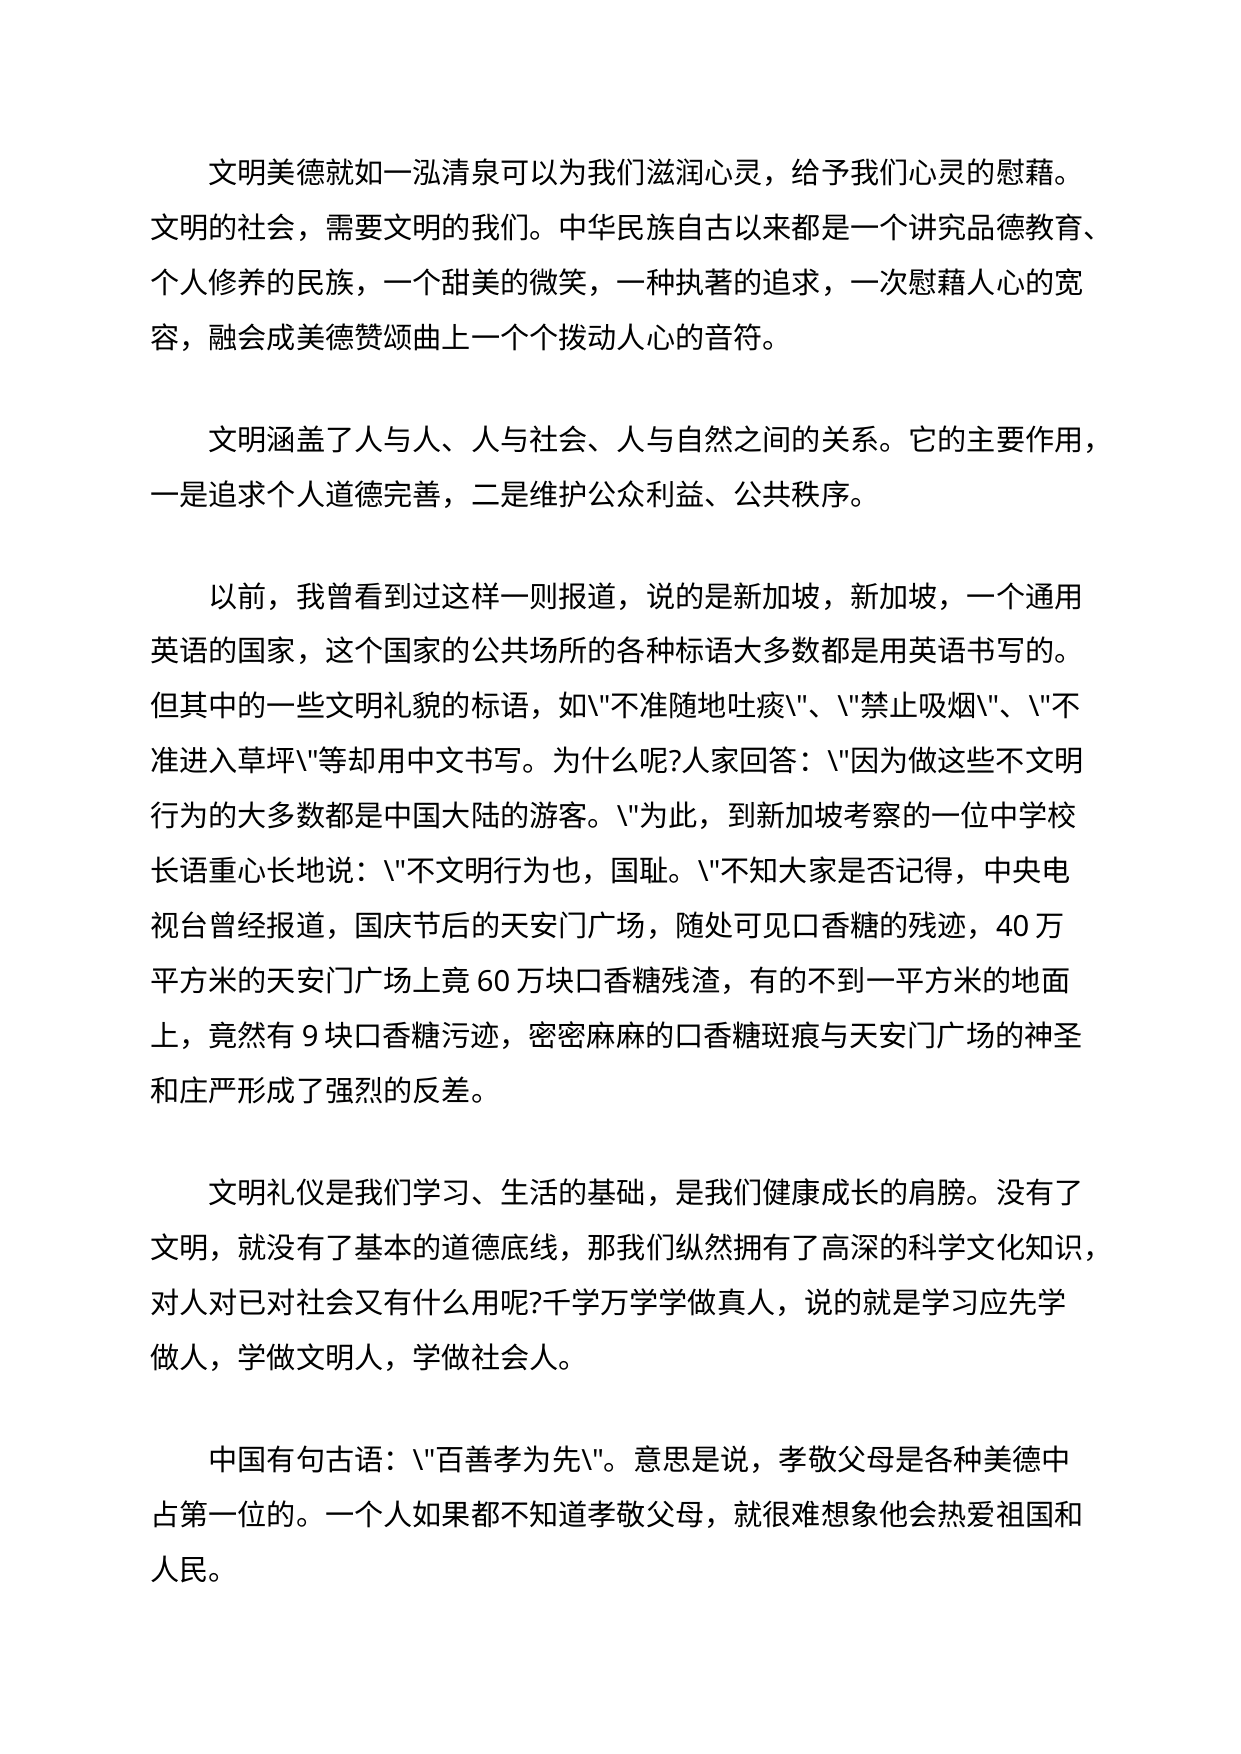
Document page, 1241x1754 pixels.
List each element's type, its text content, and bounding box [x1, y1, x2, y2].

text 文明涵盖了人与人、人与社会、人与自然之间的关系。它的主要作用，一是追求个人道德完善，二是维护公众利益、公共秩序。 [150, 416, 1090, 514]
text 以前，我曾看到过这样一则报道，说的是新加坡，新加坡，一个通用英语的国家，这个国家的公共场所的各种标语大多数都是用英语书写的。但其中的一些文明礼貌的标语，如\"不准随地吐痰\"、\"禁止吸烟\"、\"不准进入草坪\"等却用中文书写。为什么呢?人家回答：\"因为做这些不文明行为的大多数都是中国大陆的游客。\"为此，到新加坡考察的一位中学校长语重心长地说：\"不文明行为也，国耻。\"不知大家是否记得，中央电视台曾经报道，国庆节后的天安门广场，随处可见口香糖的残迹，40万平方米的天安门广场上竟60万块口香糖残渣，有的不到一平方米的地面上，竟然有9块口香糖污迹，密密麻麻的口香糖斑痕与天安门广场的神圣和庄严形成了强烈的反差。 [150, 573, 1090, 1110]
text 文明礼仪是我们学习、生活的基础，是我们健康成长的肩膀。没有了文明，就没有了基本的道德底线，那我们纵然拥有了高深的科学文化知识，对人对已对社会又有什么用呢?千学万学学做真人，说的就是学习应先学做人，学做文明人，学做社会人。 [150, 1170, 1090, 1377]
text 文明美德就如一泓清泉可以为我们滋润心灵，给予我们心灵的慰藉。文明的社会，需要文明的我们。中华民族自古以来都是一个讲究品德教育、个人修养的民族，一个甜美的微笑，一种执著的追求，一次慰藉人心的宽容，融会成美德赞颂曲上一个个拨动人心的音符。 [150, 150, 1090, 357]
text 中国有句古语：\"百善孝为先\"。意思是说，孝敬父母是各种美德中占第一位的。一个人如果都不知道孝敬父母，就很难想象他会热爱祖国和人民。 [150, 1436, 1090, 1588]
